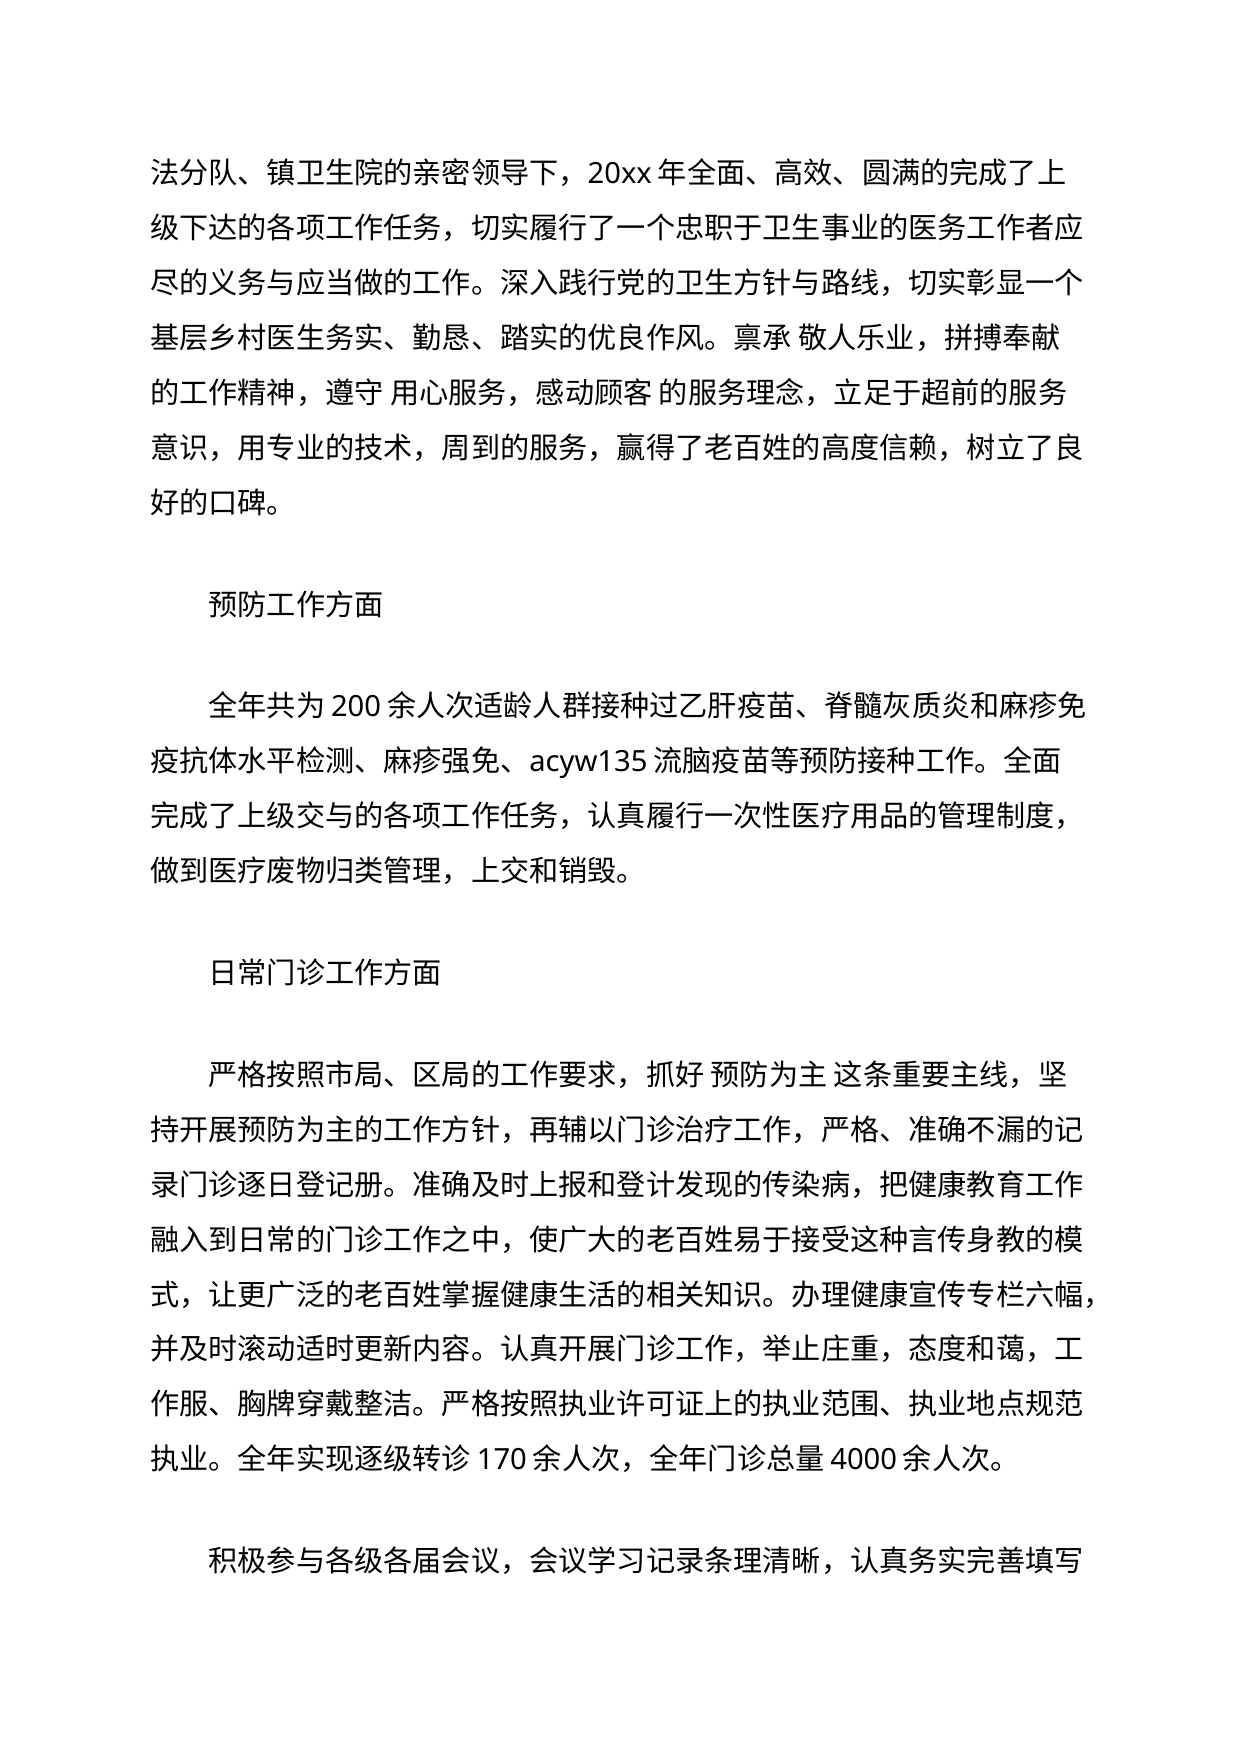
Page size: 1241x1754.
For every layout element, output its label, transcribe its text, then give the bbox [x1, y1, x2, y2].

text 日常门诊工作方面 [150, 950, 1090, 992]
text 全年共为200余人次适龄人群接种过乙肝疫苗、脊髓灰质炎和麻疹免疫抗体水平检测、麻疹强免、acyw135流脑疫苗等预防接种工作。全面完成了上级交与的各项工作任务，认真履行一次性医疗用品的管理制度，做到医疗废物归类管理，上交和销毁。 [150, 683, 1090, 890]
text 严格按照市局、区局的工作要求，抓好 预防为主 这条重要主线，坚持开展预防为主的工作方针，再辅以门诊治疗工作，严格、准确不漏的记录门诊逐日登记册。准确及时上报和登计发现的传染病，把健康教育工作融入到日常的门诊工作之中，使广大的老百姓易于接受这种言传身教的模式，让更广泛的老百姓掌握健康生活的相关知识。办理健康宣传专栏六幅，并及时滚动适时更新内容。认真开展门诊工作，举止庄重，态度和蔼，工作服、胸牌穿戴整洁。严格按照执业许可证上的执业范围、执业地点规范执业。全年实现逐级转诊170余人次，全年门诊总量4000余人次。 [150, 1051, 1090, 1478]
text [150, 1538, 1090, 1580]
text 预防工作方面 [150, 581, 1090, 623]
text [150, 150, 1090, 522]
